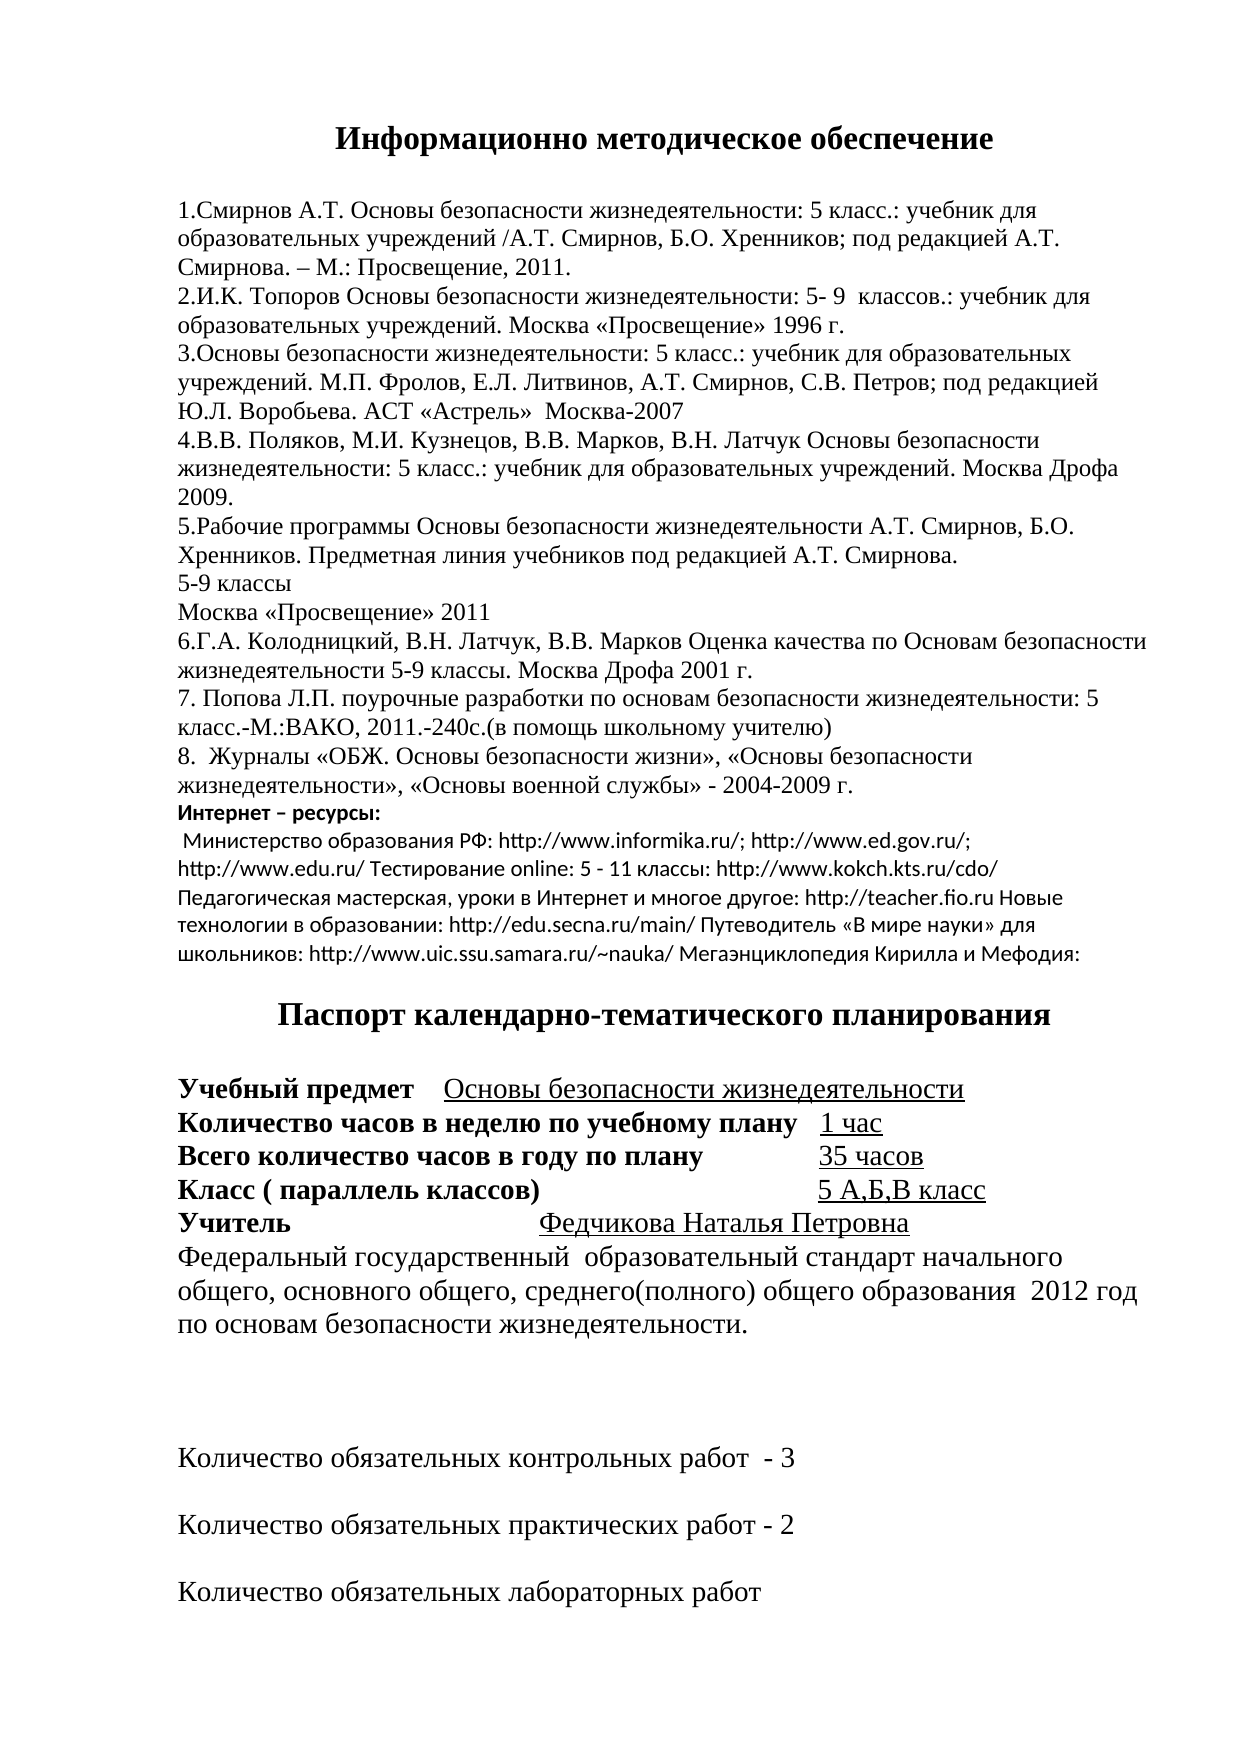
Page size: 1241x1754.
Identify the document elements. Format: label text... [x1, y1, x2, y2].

text Количество обязательных контрольных работ - 3 [177, 1440, 1152, 1474]
text Количество обязательных лабораторных работ [177, 1574, 1152, 1608]
text Учитель Федчикова Наталья Петровна [177, 1206, 1152, 1239]
text Количество обязательных практических работ - 2 [177, 1507, 1152, 1541]
text по основам безопасности жизнедеятельности. [177, 1306, 1152, 1340]
text Всего количество часов в году по плану 35 часов [177, 1138, 1152, 1172]
text Паспорт календарно-тематического планирования [177, 995, 1152, 1033]
text 5-9 классы [177, 568, 1152, 597]
text 3.Основы безопасности жизнедеятельности: 5 класс.: учебник для образовательных учреждений. М.П. Фролов, Е.Л. Литвинов, А.Т. Смирнов, С.В. Петров; под редакцией Ю.Л. Воробьева. АСТ «Астрель» Москва-2007 [177, 338, 1152, 425]
text Федеральный государственный образовательный стандарт начального общего, основного общего, среднего(полного) общего образования 2012 год [177, 1239, 1152, 1306]
text Москва «Просвещение» 2011 [177, 597, 1152, 626]
text Класс ( параллель классов) 5 А,Б,В класс [177, 1172, 1152, 1206]
text Министерство образования РФ: http://www.informika.ru/; http://www.ed.gov.ru/; http://www.edu.ru/ Тестирование online: 5 - 11 классы: http://www.kokch.kts.ru/cdo/ Педагогическая мастерская, уроки в Интернет и многое другое: http://teacher.fio.ru Новые технологии в образовании: http://edu.secna.ru/main/ Путеводитель «В мире науки» для школьников: http://www.uic.ssu.samara.ru/~nauka/ Мегаэнциклопедия Кирилла и Мефодия: [177, 827, 1152, 967]
text 4.В.В. Поляков, М.И. Кузнецов, В.В. Марков, В.Н. Латчук Основы безопасности жизнедеятельности: 5 класс.: учебник для образовательных учреждений. Москва Дрофа 2009. [177, 425, 1152, 511]
text 8. Журналы «ОБЖ. Основы безопасности жизни», «Основы безопасности жизнедеятельности», «Основы военной службы» - 2004-2009 г. [177, 741, 1152, 798]
text Информационно методическое обеспечение [177, 118, 1152, 156]
text 2.И.К. Топоров Основы безопасности жизнедеятельности: 5- 9 классов.: учебник для образовательных учреждений. Москва «Просвещение» 1996 г. [177, 281, 1152, 338]
text 6.Г.А. Колодницкий, В.Н. Латчук, В.В. Марков Оценка качества по Основам безопасности жизнедеятельности 5-9 классы. Москва Дрофа 2001 г. [177, 626, 1152, 683]
text 7. Попова Л.П. поурочные разработки по основам безопасности жизнедеятельности: 5 класс.-М.:ВАКО, 2011.-240с.(в помощь школьному учителю) [177, 683, 1152, 741]
text 1.Смирнов А.Т. Основы безопасности жизнедеятельности: 5 класс.: учебник для образовательных учреждений /А.Т. Смирнов, Б.О. Хренников; под редакцией А.Т. Смирнова. – М.: Просвещение, 2011. [177, 195, 1152, 281]
text Количество часов в неделю по учебному плану 1 час [177, 1105, 1152, 1138]
text Интернет – ресурсы: [177, 798, 1152, 827]
text 5.Рабочие программы Основы безопасности жизнедеятельности А.Т. Смирнов, Б.О. Хренников. Предметная линия учебников под редакцией А.Т. Смирнова. [177, 511, 1152, 568]
text Учебный предмет Основы безопасности жизнедеятельности [177, 1071, 1152, 1105]
